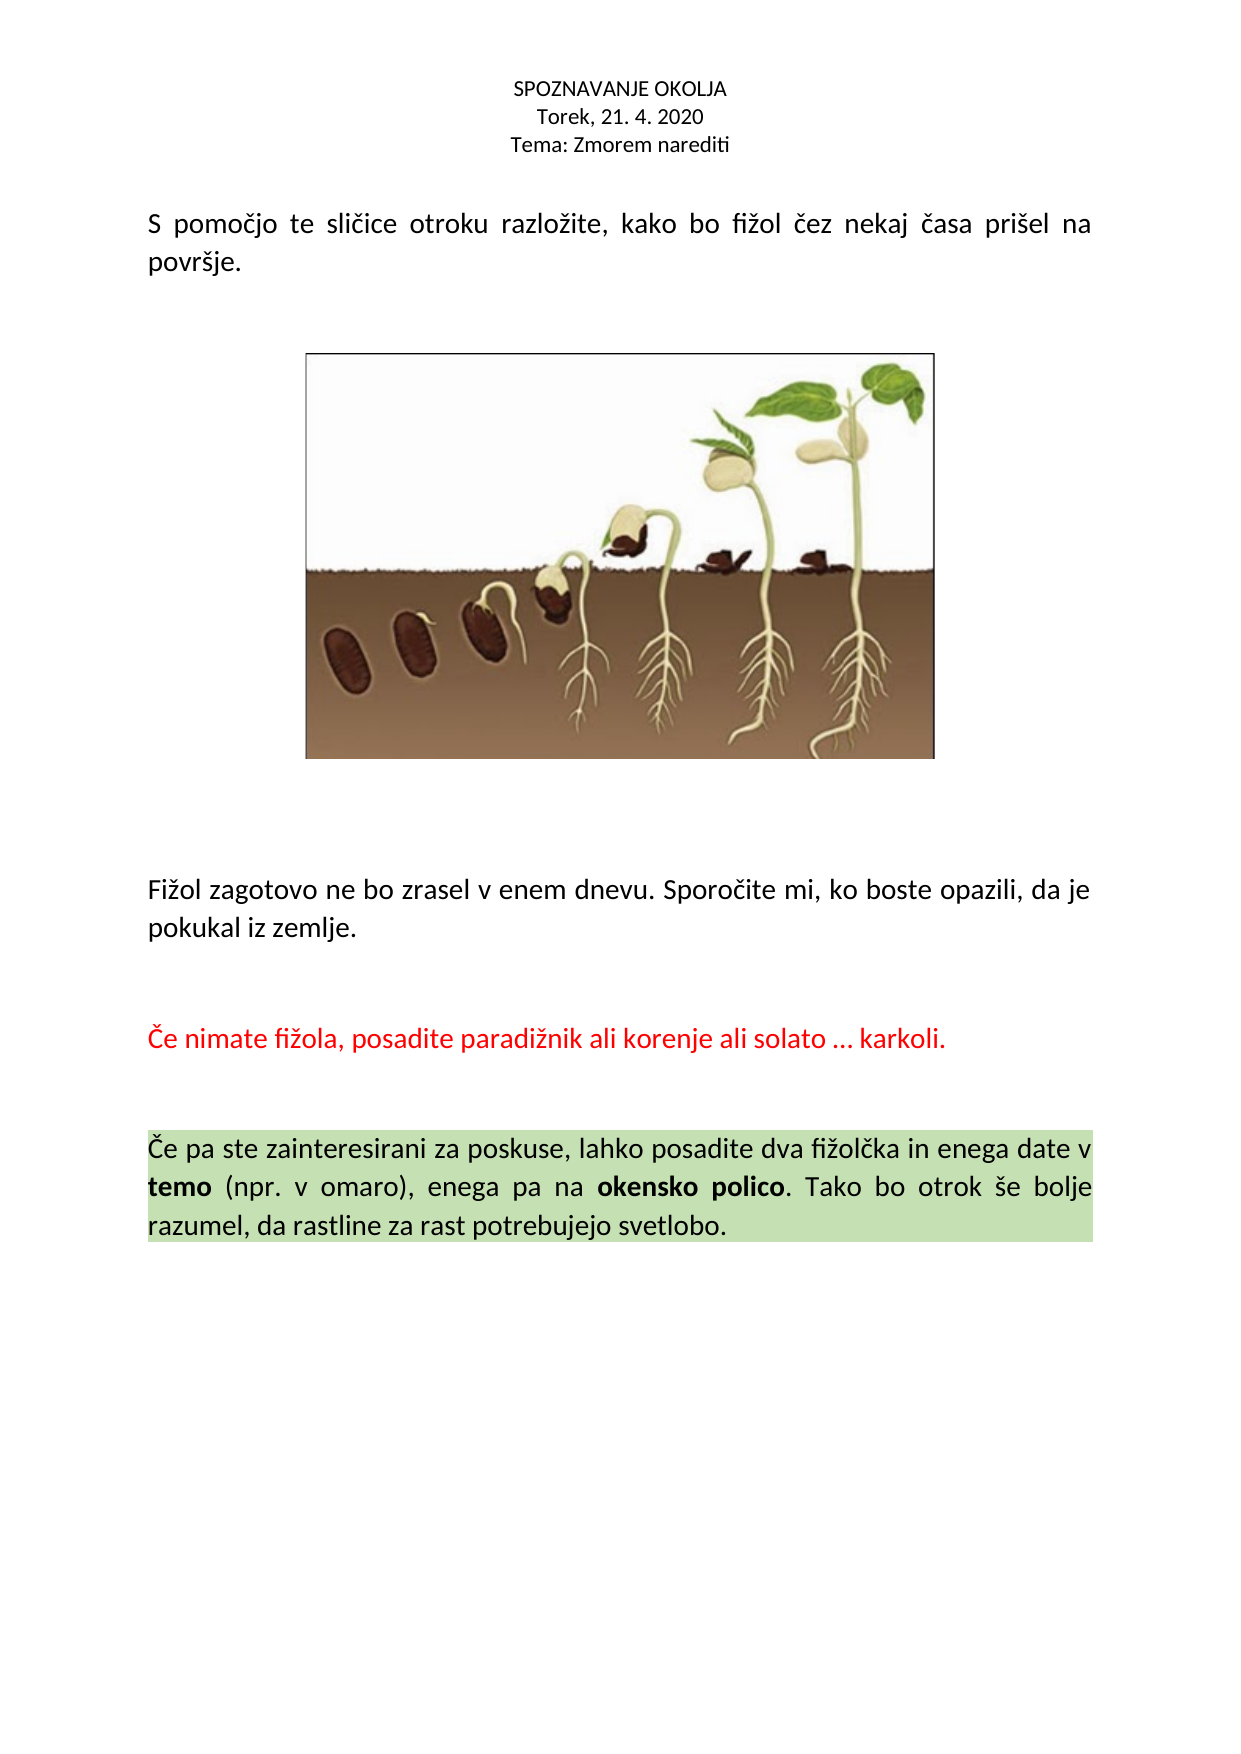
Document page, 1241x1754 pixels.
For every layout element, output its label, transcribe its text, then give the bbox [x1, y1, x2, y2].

picture [305, 353, 935, 759]
text Če nimate fižola, posadite paradižnik ali korenje ali solato … karkoli. [148, 1020, 1093, 1055]
text Fižol zagotovo ne bo zrasel v enem dnevu. Sporočite mi, ko boste opazili, da je pokukal iz zemlje. [148, 871, 1093, 945]
text Če pa ste zainteresirani za poskuse, lahko posadite dva fižolčka in enega date v temo (npr. v omaro), enega pa na okensko polico. Tako bo otrok še bolje razumel, da rastline za rast potrebujejo svetlobo. [148, 1130, 1093, 1242]
text S pomočjo te sličice otroku razložite, kako bo fižol čez nekaj časa prišel na površje. [148, 205, 1093, 279]
